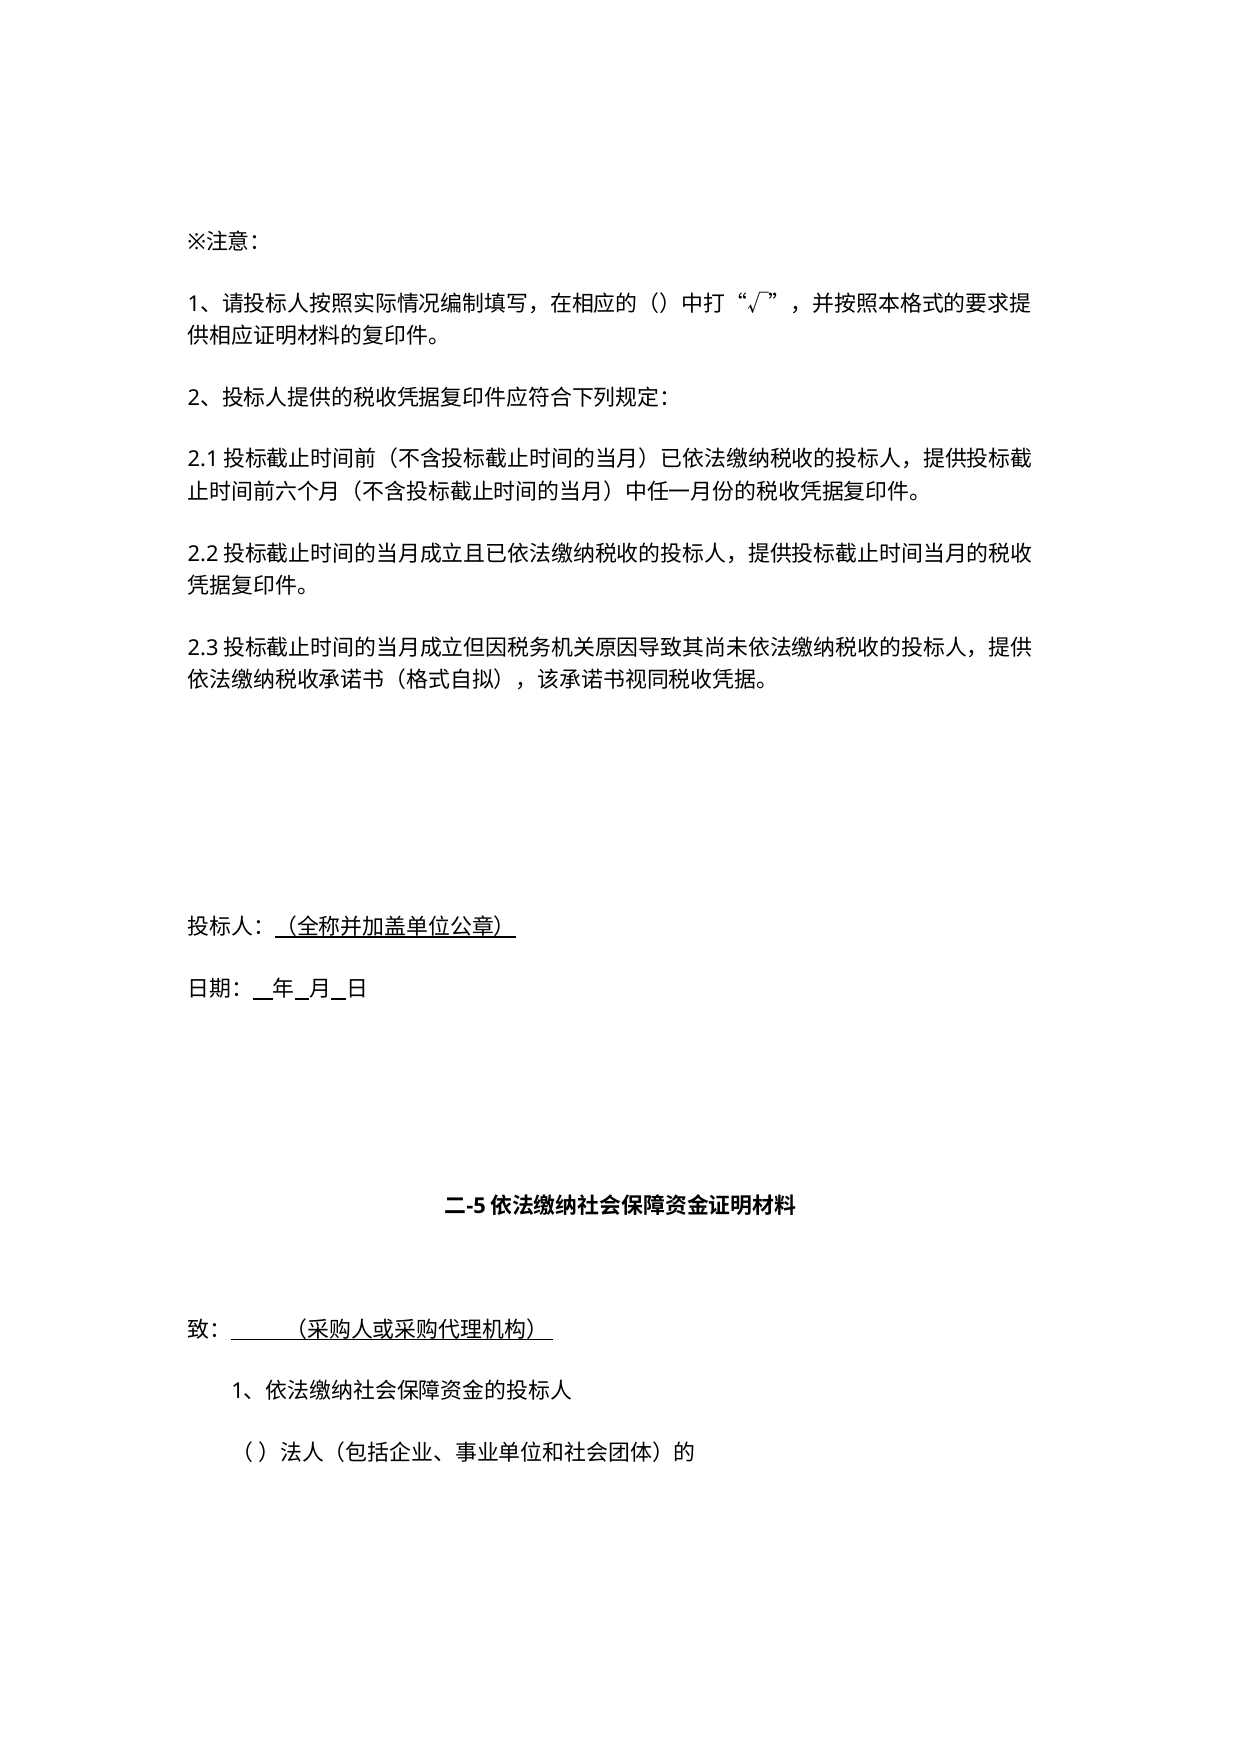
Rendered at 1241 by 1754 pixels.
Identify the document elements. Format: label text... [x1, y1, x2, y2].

text 2.3投标截止时间的当月成立但因税务机关原因导致其尚未依法缴纳税收的投标人，提供依法缴纳税收承诺书（格式自拟），该承诺书视同税收凭据。 [187, 629, 1053, 694]
text 2.1投标截止时间前（不含投标截止时间的当月）已依法缴纳税收的投标人，提供投标截止时间前六个月（不含投标截止时间的当月）中任一月份的税收凭据复印件。 [187, 441, 1053, 506]
text 2、投标人提供的税收凭据复印件应符合下列规定： [187, 379, 1053, 412]
text 2.2投标截止时间的当月成立且已依法缴纳税收的投标人，提供投标截止时间当月的税收凭据复印件。 [187, 535, 1053, 600]
text 1、依法缴纳社会保障资金的投标人 [187, 1373, 1053, 1405]
text ※注意： [187, 224, 1053, 256]
text （ ）法人（包括企业、事业单位和社会团体）的 [187, 1434, 1053, 1467]
text 日期： 年 月 日 [187, 970, 1053, 1003]
text 致： （采购人或采购代理机构） [187, 1311, 1053, 1344]
text 1、请投标人按照实际情况编制填写，在相应的（）中打“√”，并按照本格式的要求提供相应证明材料的复印件。 [187, 285, 1053, 350]
text 投标人：（全称并加盖单位公章） [187, 909, 1053, 941]
text 二-5依法缴纳社会保障资金证明材料 [187, 1155, 1053, 1220]
